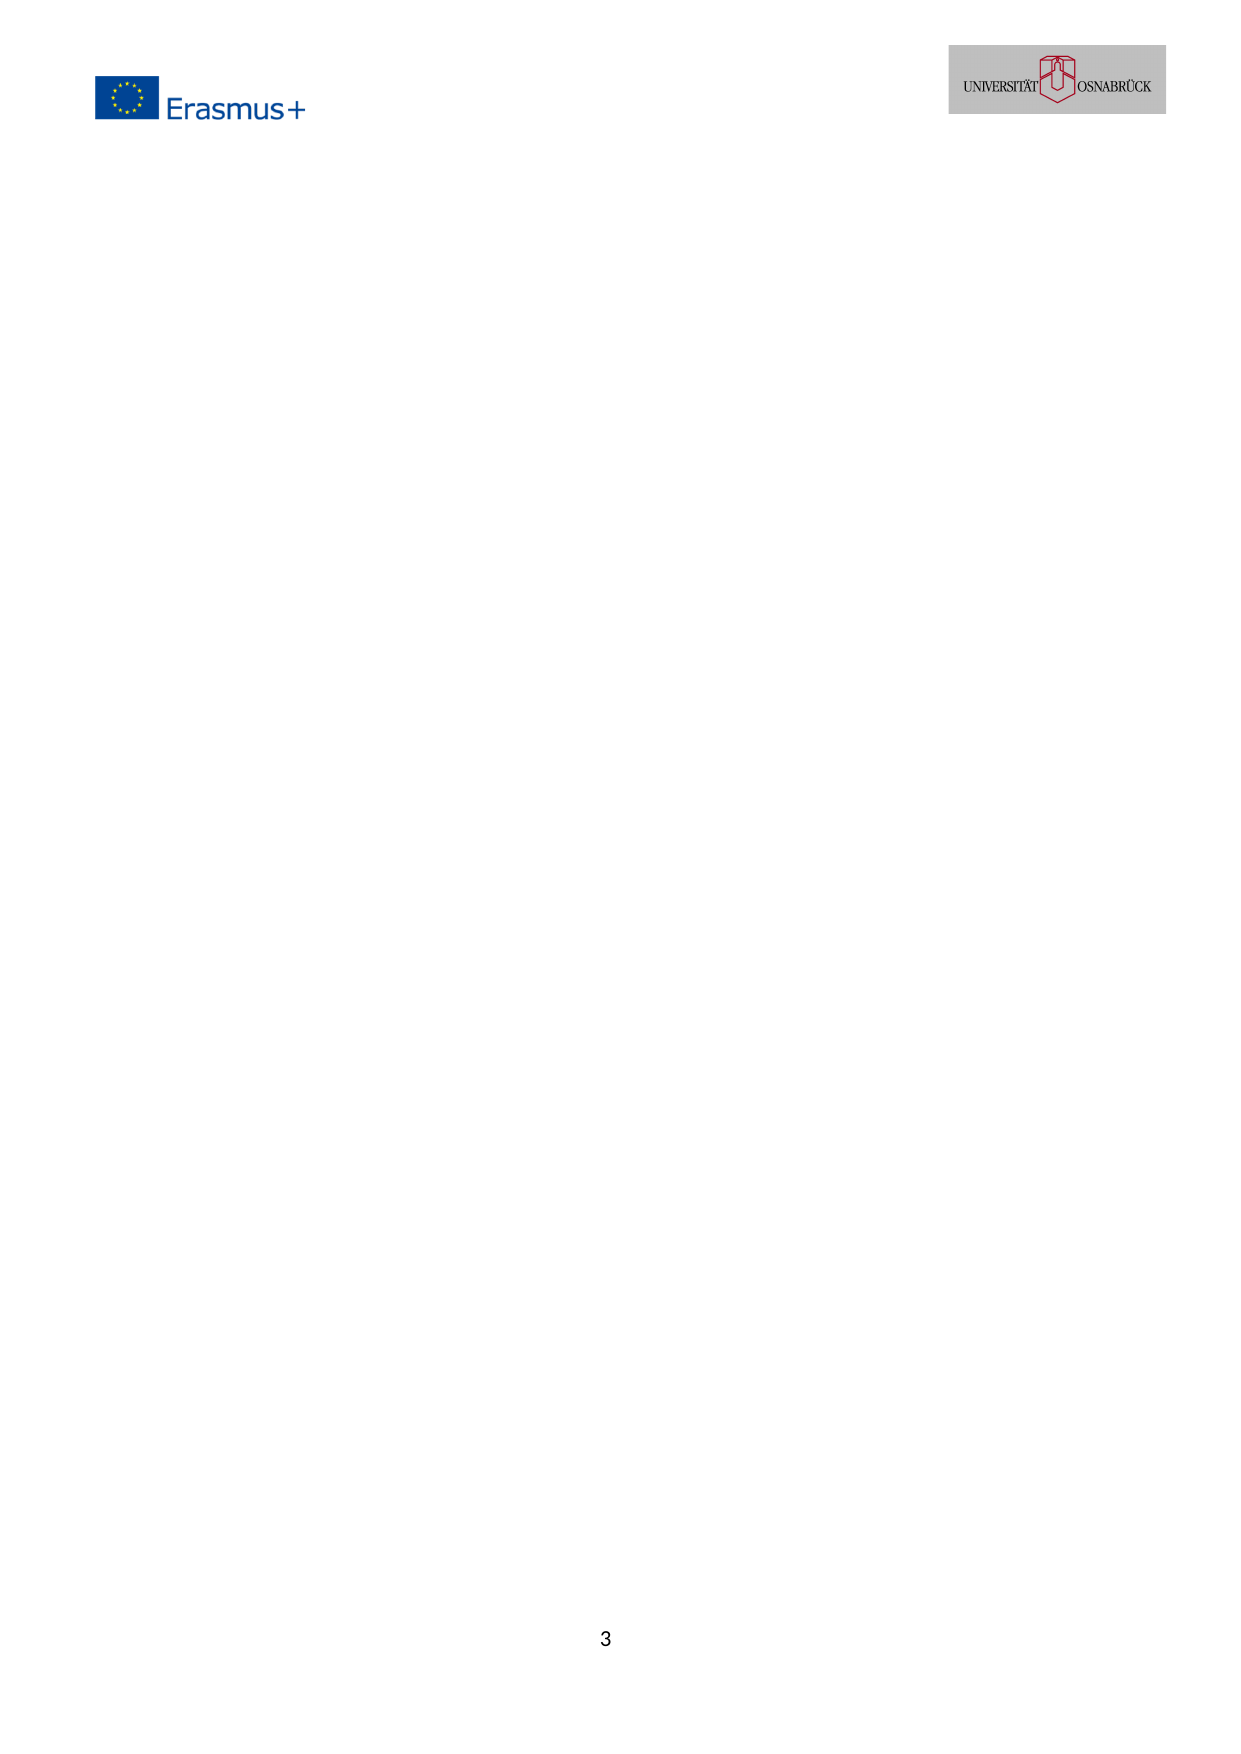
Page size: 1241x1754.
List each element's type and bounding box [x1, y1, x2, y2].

picture [95, 76, 306, 120]
picture [948, 45, 1167, 114]
